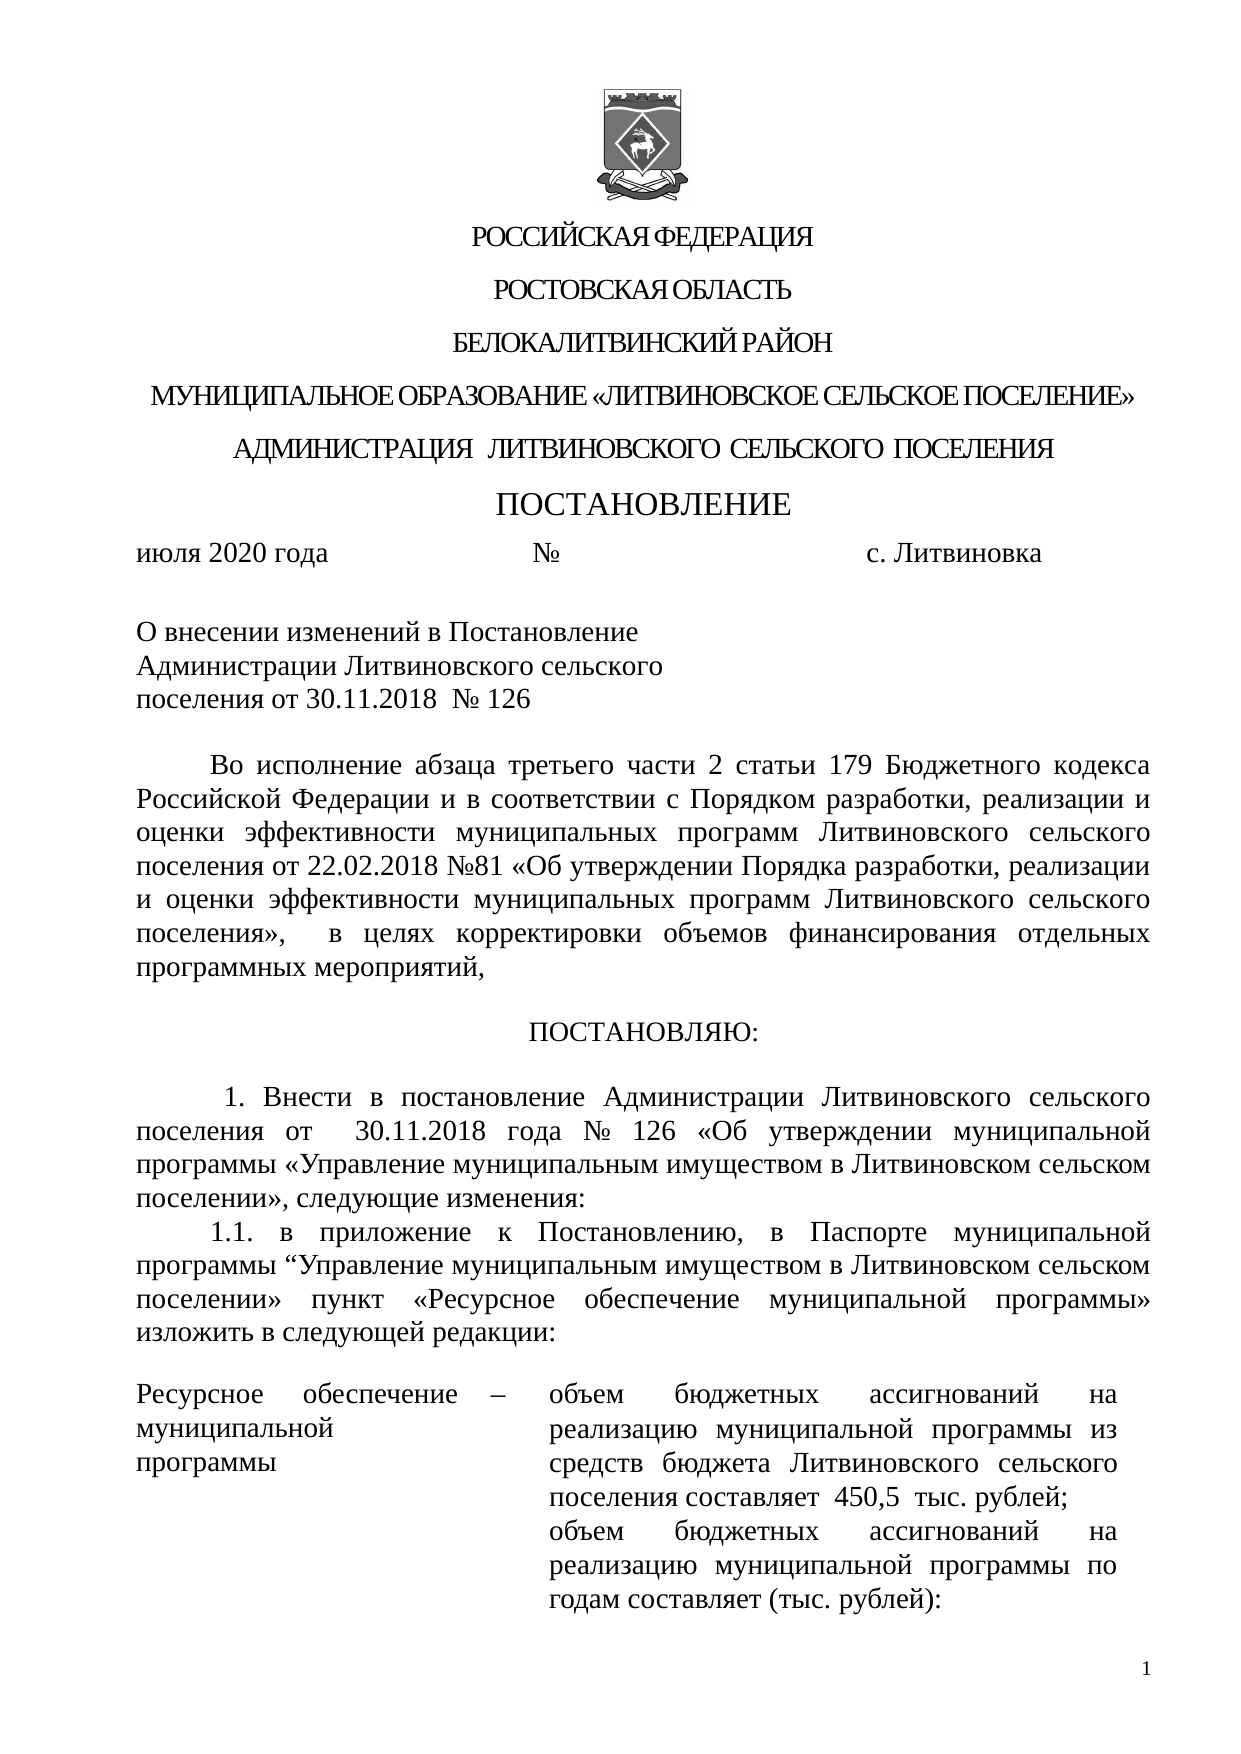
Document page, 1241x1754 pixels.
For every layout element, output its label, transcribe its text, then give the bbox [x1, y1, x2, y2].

text ПОСТАНОВЛЯЮ: [136, 1015, 1152, 1047]
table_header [125, 1377, 469, 1616]
text Во исполнение абзаца третьего части 2 статьи 179 Бюджетного кодекса Российской Федерации и в соответствии с Порядком разработки, реализации и оценки эффективности муниципальных программ Литвиновского сельского поселения от 22.02.2018 №81 «Об утверждении Порядка разработки, реализации и оценки эффективности муниципальных программ Литвиновского сельского поселения», в целях корректировки объемов финансирования отдельных программных мероприятий, [136, 747, 1152, 982]
table_header [526, 1377, 1140, 1616]
table_header – [469, 1377, 526, 1616]
picture [596, 86, 691, 207]
text О внесении изменений в Постановление Администрации Литвиновского сельского поселения от 30.11.2018 № 126 [136, 614, 712, 715]
text июля 2020 года № с. Литвиновка [136, 535, 1152, 568]
subtitle ПОСТАНОВЛЕНИЕ [136, 484, 1152, 522]
text 1. Внести в постановление Администрации Литвиновского сельского поселения от 30.11.2018 года № 126 «Об утверждении муниципальной программы «Управление муниципальным имуществом в Литвиновском сельском поселении», следующие изменения: [136, 1079, 1152, 1214]
text РОСТОВСКАЯ ОБЛАСТЬ [136, 272, 1152, 312]
text МУНИЦИПАЛЬНОЕ ОБРАЗОВАНИЕ «ЛИТВИНОВСКОЕ СЕЛЬСКОЕ ПОСЕЛЕНИЕ» [136, 378, 1152, 418]
text РОССИЙСКАЯ ФЕДЕРАЦИЯ [136, 219, 1152, 259]
subtitle АДМИНИСТРАЦИЯ ЛИТВИНОВСКОГО СЕЛЬСКОГО ПОСЕЛЕНИЯ [136, 431, 1152, 472]
text 1.1. в приложение к Постановлению, в Паспорте муниципальной программы “Управление муниципальным имуществом в Литвиновском сельском поселении» пункт «Ресурсное обеспечение муниципальной программы» изложить в следующей редакции: [136, 1214, 1152, 1348]
text БЕЛОКАЛИТВИНСКИЙ РАЙОН [136, 325, 1152, 366]
